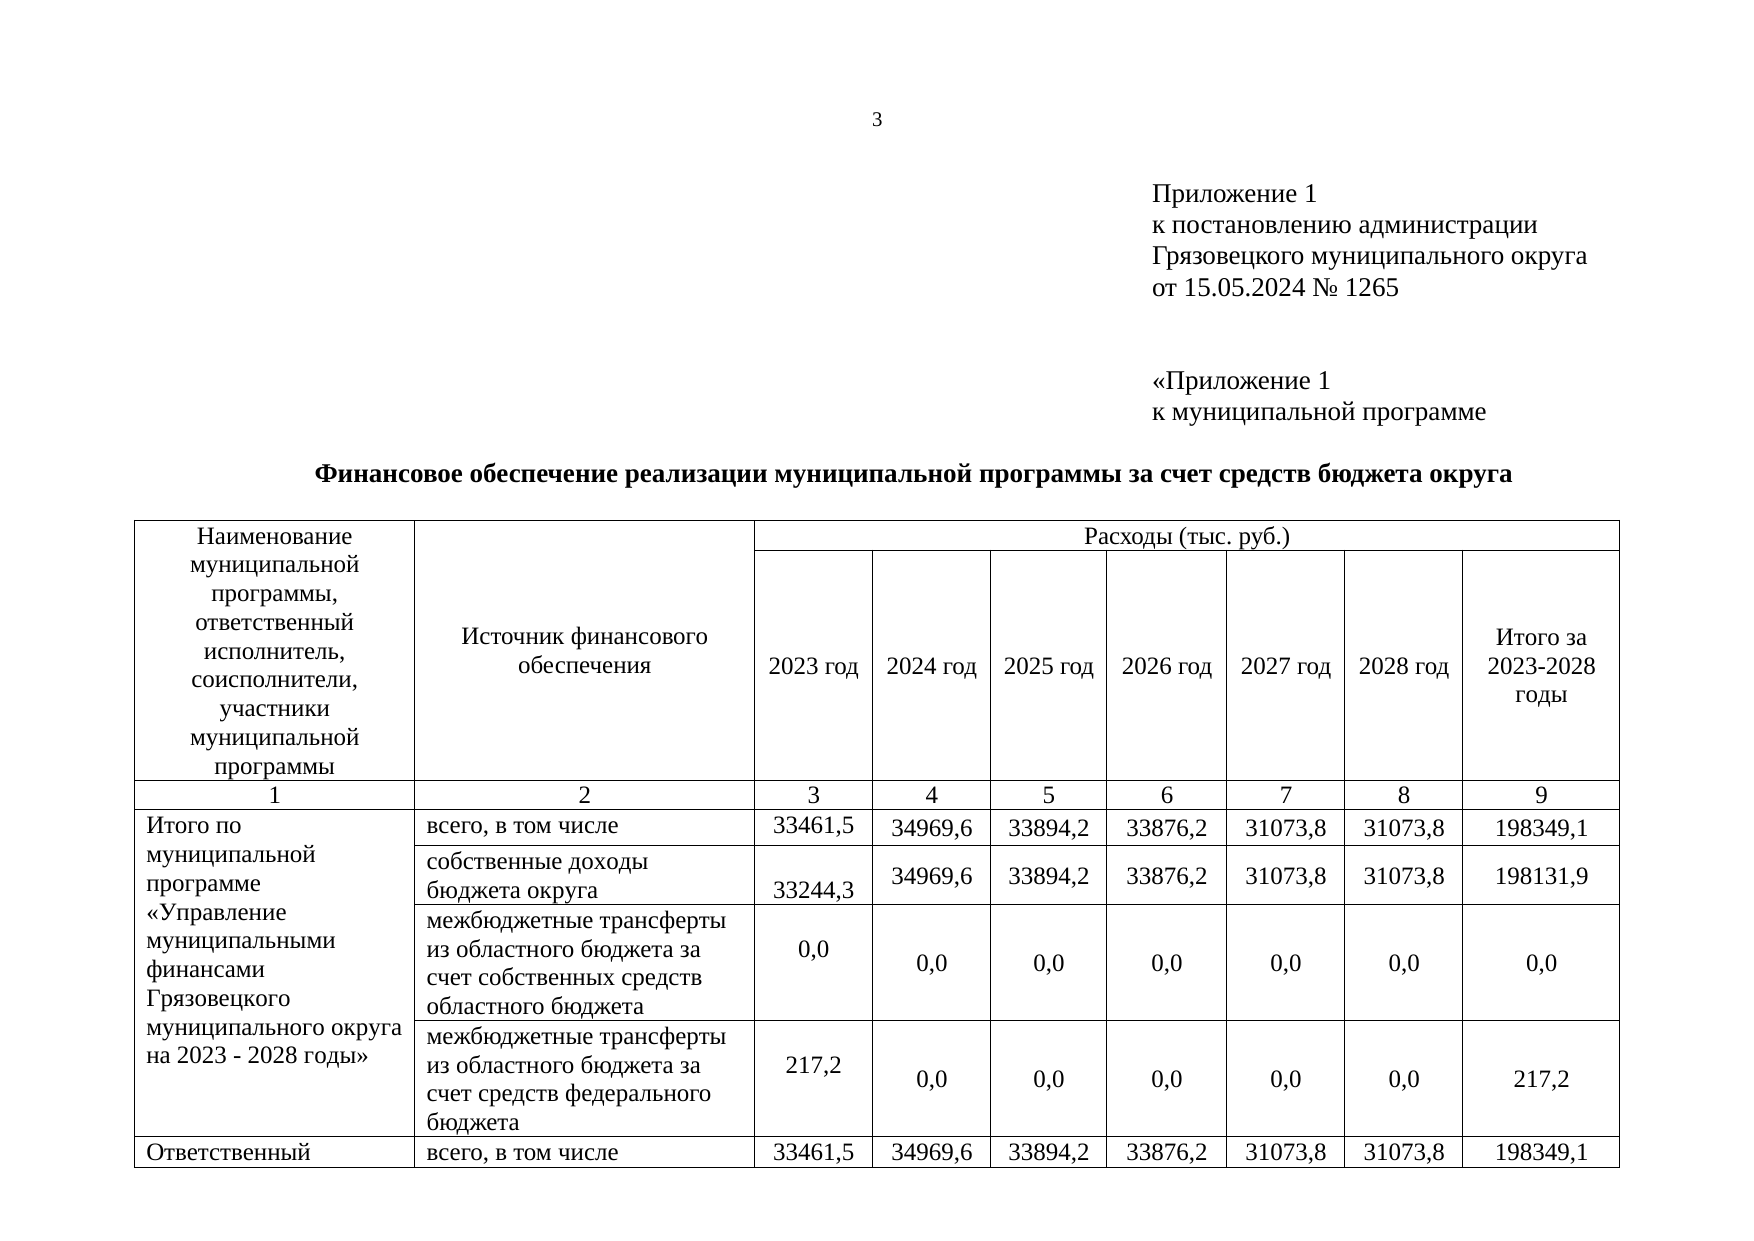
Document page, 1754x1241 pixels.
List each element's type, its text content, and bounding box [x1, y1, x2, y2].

table_cell 0,0 [873, 1021, 990, 1136]
table_cell 2 [415, 781, 754, 809]
table_cell 198131,9 [1463, 846, 1619, 904]
table_cell 6 [1107, 781, 1226, 809]
table_cell межбюджетные трансферты из областного бюджета за счет средств федерального бюджета [415, 1021, 754, 1136]
table_cell 0,0 [1227, 905, 1344, 1020]
table_cell 217,2 [755, 1021, 872, 1136]
table_cell 0,0 [991, 905, 1106, 1020]
table_cell 2027 год [1227, 551, 1344, 779]
table_cell 31073,8 [1345, 846, 1462, 904]
table_cell 33894,2 [991, 810, 1106, 845]
table_cell 33876,2 [1107, 1137, 1226, 1167]
table_cell 34969,6 [873, 810, 990, 845]
table_cell 0,0 [1345, 905, 1462, 1020]
table_cell 31073,8 [1227, 846, 1344, 904]
text к муниципальной программе [118, 395, 1636, 426]
table_cell 31073,8 [1227, 1137, 1344, 1167]
table_cell 1 [135, 781, 414, 809]
table_cell 9 [1463, 781, 1619, 809]
table_cell 33244,3 [755, 846, 872, 904]
table_cell всего, в том числе [415, 1137, 754, 1167]
table_cell 33894,2 [991, 846, 1106, 904]
table_cell 33876,2 [1107, 810, 1226, 845]
table_header Источник финансового обеспечения [415, 521, 754, 779]
table_cell 0,0 [1463, 905, 1619, 1020]
table_cell 2025 год [991, 551, 1106, 779]
table_cell 198349,1 [1463, 810, 1619, 845]
table_cell 33876,2 [1107, 846, 1226, 904]
table_cell 2023 год [755, 551, 872, 779]
table_cell межбюджетные трансферты из областного бюджета за счет собственных средств областного бюджета [415, 905, 754, 1020]
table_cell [135, 1137, 414, 1167]
table_cell 31073,8 [1345, 810, 1462, 845]
table_cell 34969,6 [873, 846, 990, 904]
table_cell 0,0 [873, 905, 990, 1020]
text Грязовецкого муниципального округа [1152, 239, 1636, 271]
table_cell 0,0 [755, 905, 872, 1020]
table_cell 3 [755, 781, 872, 809]
table_cell 0,0 [1227, 1021, 1344, 1136]
text Финансовое обеспечение реализации муниципальной программы за счет средств бюджета округа [118, 457, 1636, 489]
table_cell 33461,5 [755, 1137, 872, 1167]
table_cell Итого за 2023-2028 годы [1463, 551, 1619, 779]
table_cell 2024 год [873, 551, 990, 779]
table_cell 7 [1227, 781, 1344, 809]
table_cell 2026 год [1107, 551, 1226, 779]
text к постановлению администрации [1152, 208, 1636, 239]
table_cell 31073,8 [1227, 810, 1344, 845]
text от 15.05.2024 № 1265 [1152, 271, 1636, 302]
text «Приложение 1 [118, 364, 1636, 395]
table_cell 8 [1345, 781, 1462, 809]
table_cell 2028 год [1345, 551, 1462, 779]
table_cell 33461,5 [755, 810, 872, 845]
table_cell 4 [873, 781, 990, 809]
table_cell 0,0 [1345, 1021, 1462, 1136]
text Приложение 1 [1152, 177, 1636, 208]
table_cell всего, в том числе [415, 810, 754, 845]
table_cell 217,2 [1463, 1021, 1619, 1136]
table_cell 31073,8 [1345, 1137, 1462, 1167]
table_cell собственные доходы бюджета округа [415, 846, 754, 904]
table_cell 198349,1 [1463, 1137, 1619, 1167]
table_header Расходы (тыс. руб.) [755, 521, 1619, 549]
table_cell 33894,2 [991, 1137, 1106, 1167]
table_cell 34969,6 [873, 1137, 990, 1167]
table_cell 0,0 [1107, 905, 1226, 1020]
table_cell Итого по муниципальной программе «Управление муниципальными финансами Грязовецкого муниципального округа на 2023 - 2028 годы» [135, 810, 414, 1136]
table_cell 0,0 [991, 1021, 1106, 1136]
table_cell 0,0 [1107, 1021, 1226, 1136]
table_cell 5 [991, 781, 1106, 809]
table_header Наименование муниципальной программы, ответственный исполнитель, соисполнители, участники муниципальной программы [135, 521, 414, 779]
